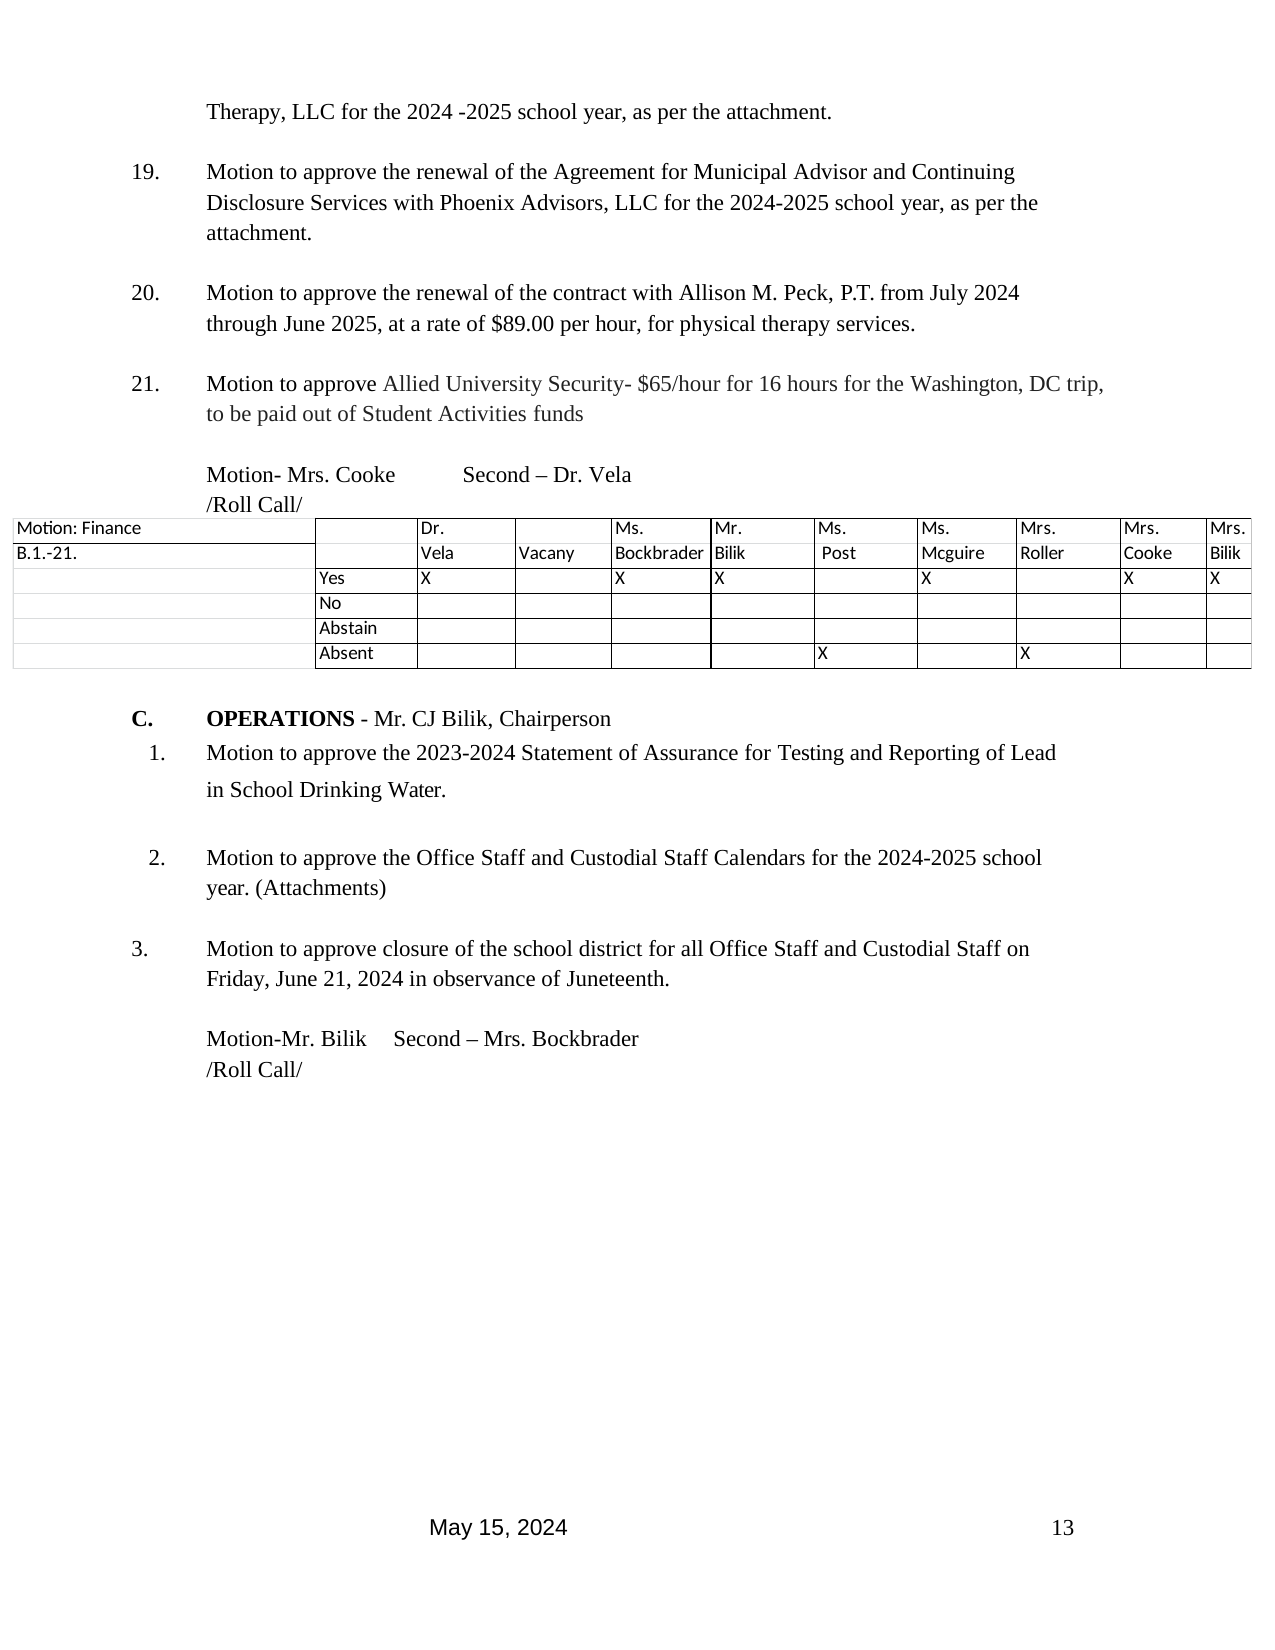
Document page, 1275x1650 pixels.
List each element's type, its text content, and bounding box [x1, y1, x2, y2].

text Motion- Mrs. Cooke Second – Dr. Vela [206, 461, 1252, 487]
text Motion-Mr. Bilik Second – Mrs. Bockbrader [206, 1026, 1252, 1052]
list Motion to approve the 2023-2024 Statement of Assurance for Testing and Reporting of Lead [148, 739, 1080, 765]
text /Roll Call/ [206, 491, 1252, 518]
text /Roll Call/ [206, 1056, 1252, 1082]
list Motion to approve Allied University Security- $65/hour for 16 hours for the Washington, DC trip, to be paid out of Student Activities funds [131, 370, 1105, 427]
list Motion to approve closure of the school district for all Office Staff and Custodial Staff on Friday, June 21, 2024 in observance of Juneteenth. [131, 935, 1097, 991]
list in School Drinking Water. [206, 776, 1080, 803]
list Motion to approve the renewal of the Agreement to Provide Professional Services from J and B Therapy, LLC for the 2024 -2025 school year, as per the attachment. [131, 98, 1088, 124]
list Motion to approve the renewal of the contract with Allison M. Peck, P.T. from July 2024 through June 2025, at a rate of $89.00 per hour, for physical therapy services. [131, 279, 1096, 336]
list Motion to approve the Office Staff and Custodial Staff Calendars for the 2024-2025 school year. (Attachments) [148, 844, 1090, 901]
list Motion to approve the renewal of the Agreement for Municipal Advisor and Continuing Disclosure Services with Phoenix Advisors, LLC for the 2024-2025 school year, as per the attachment. [131, 158, 1118, 245]
list OPERATIONS - Mr. CJ Bilik, Chairperson [131, 705, 1252, 731]
